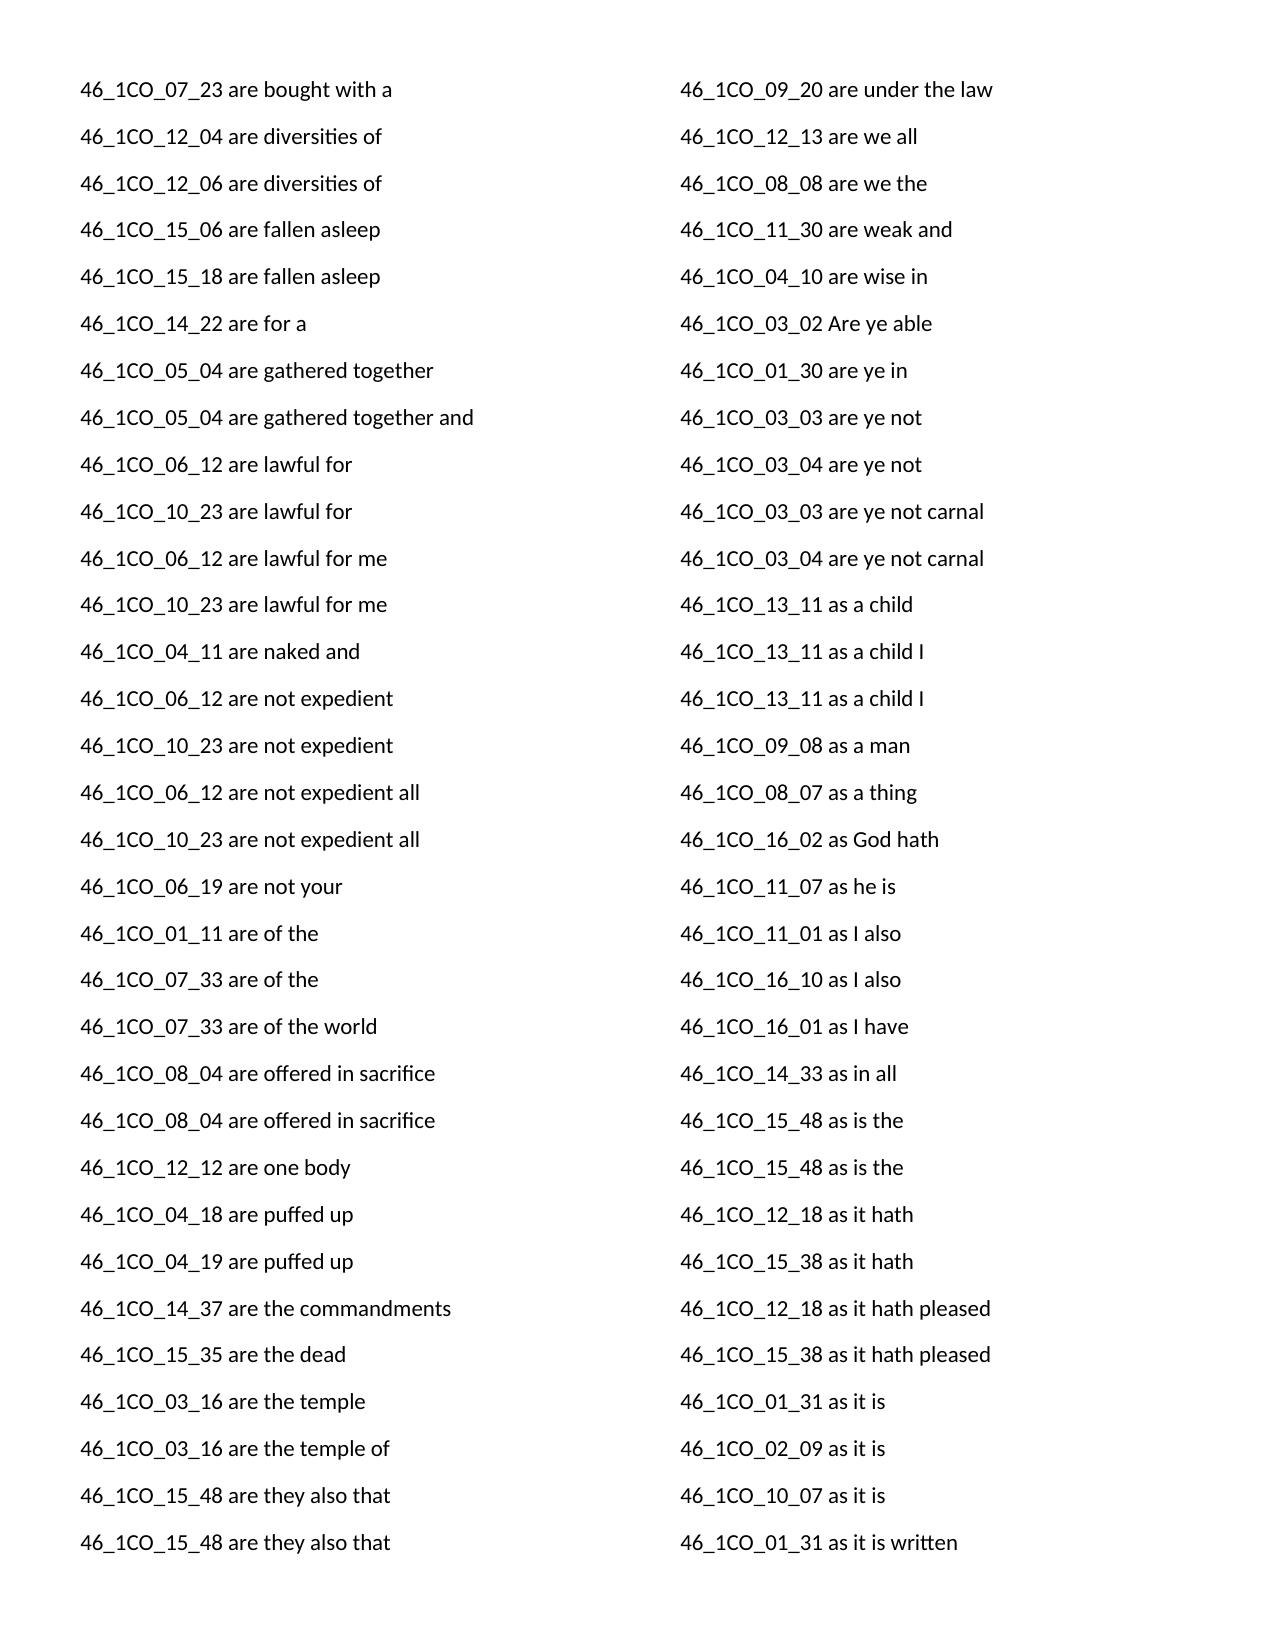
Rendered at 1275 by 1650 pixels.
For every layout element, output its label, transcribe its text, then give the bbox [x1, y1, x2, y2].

text 46_1CO_13_11 as a child I [675, 637, 1200, 666]
text 46_1CO_06_19 are not your [75, 872, 600, 900]
text 46_1CO_01_11 are of the [75, 919, 600, 947]
text 46_1CO_12_04 are diversities of [75, 122, 600, 150]
text 46_1CO_03_02 Are ye able [675, 309, 1200, 337]
text 46_1CO_12_12 are one body [75, 1153, 600, 1181]
text 46_1CO_15_18 are fallen asleep [75, 262, 600, 291]
text 46_1CO_09_08 as a man [675, 731, 1200, 759]
text 46_1CO_09_20 are under the law [675, 75, 1200, 103]
text 46_1CO_14_22 are for a [75, 309, 600, 337]
text 46_1CO_07_23 are bought with a [75, 75, 600, 103]
text 46_1CO_12_06 are diversities of [75, 169, 600, 197]
text 46_1CO_04_18 are puffed up [75, 1200, 600, 1228]
text 46_1CO_02_09 as it is [675, 1434, 1200, 1462]
text 46_1CO_14_37 are the commandments [75, 1294, 600, 1322]
text 46_1CO_16_10 as I also [675, 966, 1200, 994]
text 46_1CO_10_23 are lawful for [75, 497, 600, 525]
text 46_1CO_05_04 are gathered together and [75, 403, 600, 431]
text 46_1CO_08_04 are offered in sacrifice [75, 1059, 600, 1087]
text 46_1CO_05_04 are gathered together [75, 356, 600, 384]
text 46_1CO_15_35 are the dead [75, 1341, 600, 1369]
text 46_1CO_15_48 are they also that [75, 1481, 600, 1509]
text 46_1CO_16_02 as God hath [675, 825, 1200, 853]
text 46_1CO_12_18 as it hath [675, 1200, 1200, 1228]
text 46_1CO_13_11 as a child [675, 591, 1200, 619]
text 46_1CO_07_33 are of the world [75, 1012, 600, 1041]
text 46_1CO_08_08 are we the [675, 169, 1200, 197]
text 46_1CO_15_48 as is the [675, 1106, 1200, 1134]
text 46_1CO_06_12 are lawful for me [75, 544, 600, 572]
text 46_1CO_11_01 as I also [675, 919, 1200, 947]
text 46_1CO_12_13 are we all [675, 122, 1200, 150]
text 46_1CO_10_23 are lawful for me [75, 591, 600, 619]
text 46_1CO_06_12 are not expedient all [75, 778, 600, 806]
text 46_1CO_15_48 are they also that [75, 1528, 600, 1556]
text 46_1CO_15_38 as it hath [675, 1247, 1200, 1275]
text 46_1CO_11_07 as he is [675, 872, 1200, 900]
text 46_1CO_15_06 are fallen asleep [75, 216, 600, 244]
text 46_1CO_01_31 as it is [675, 1387, 1200, 1416]
text 46_1CO_01_30 are ye in [675, 356, 1200, 384]
text 46_1CO_10_23 are not expedient all [75, 825, 600, 853]
text 46_1CO_03_04 are ye not carnal [675, 544, 1200, 572]
text 46_1CO_03_03 are ye not carnal [675, 497, 1200, 525]
text 46_1CO_08_07 as a thing [675, 778, 1200, 806]
text 46_1CO_04_10 are wise in [675, 262, 1200, 291]
text 46_1CO_06_12 are not expedient [75, 684, 600, 712]
text 46_1CO_03_16 are the temple [75, 1387, 600, 1416]
text 46_1CO_10_07 as it is [675, 1481, 1200, 1509]
text 46_1CO_12_18 as it hath pleased [675, 1294, 1200, 1322]
text 46_1CO_11_30 are weak and [675, 216, 1200, 244]
text 46_1CO_03_03 are ye not [675, 403, 1200, 431]
text 46_1CO_04_19 are puffed up [75, 1247, 600, 1275]
text 46_1CO_06_12 are lawful for [75, 450, 600, 478]
text 46_1CO_08_04 are offered in sacrifice [75, 1106, 600, 1134]
text 46_1CO_16_01 as I have [675, 1012, 1200, 1041]
text 46_1CO_01_31 as it is written [675, 1528, 1200, 1556]
text 46_1CO_10_23 are not expedient [75, 731, 600, 759]
text 46_1CO_15_38 as it hath pleased [675, 1341, 1200, 1369]
text 46_1CO_14_33 as in all [675, 1059, 1200, 1087]
text 46_1CO_15_48 as is the [675, 1153, 1200, 1181]
text 46_1CO_04_11 are naked and [75, 637, 600, 666]
text 46_1CO_03_16 are the temple of [75, 1434, 600, 1462]
text 46_1CO_13_11 as a child I [675, 684, 1200, 712]
text 46_1CO_07_33 are of the [75, 966, 600, 994]
text 46_1CO_03_04 are ye not [675, 450, 1200, 478]
